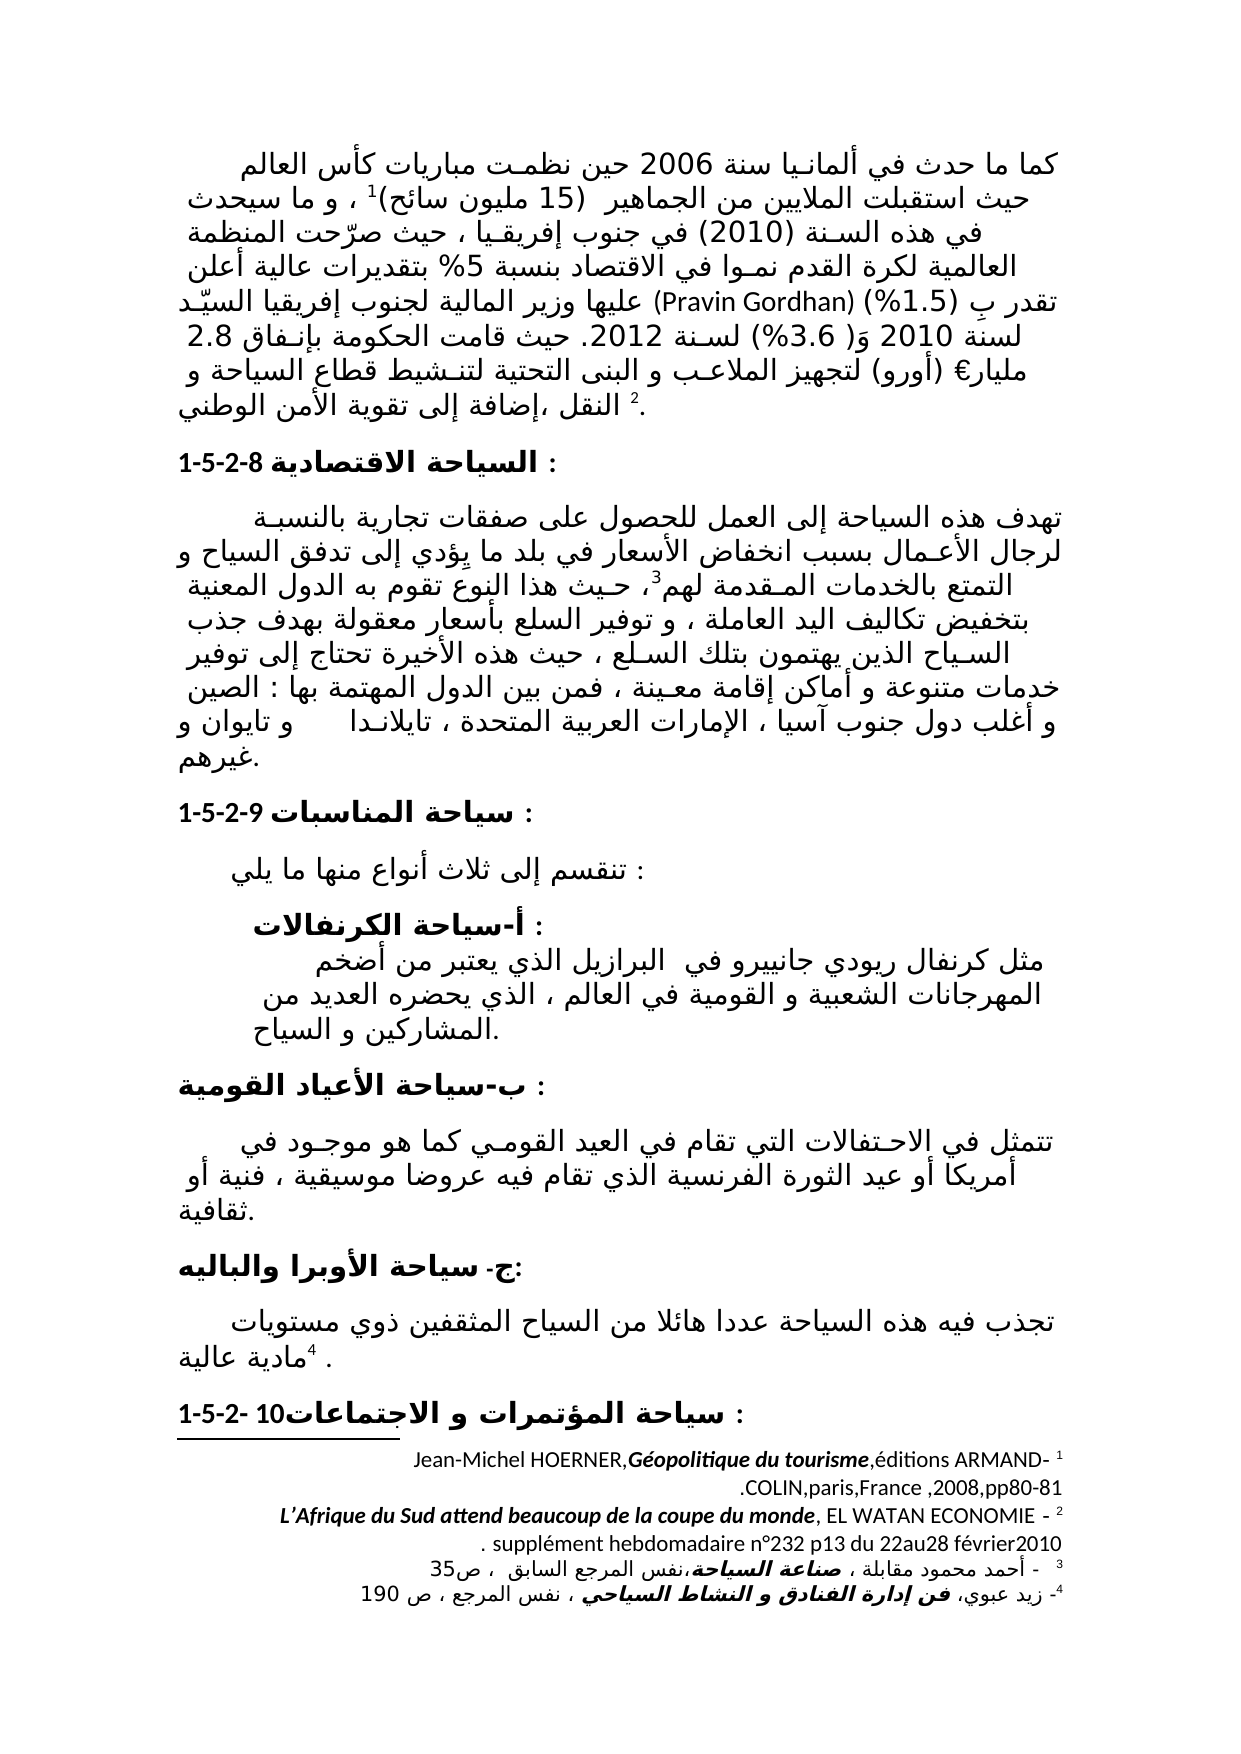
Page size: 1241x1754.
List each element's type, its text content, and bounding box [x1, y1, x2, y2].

text تهدف هذه السياحة إلى العمل للحصول على صفقات تجارية بالنسبـة لرجال الأعـمال بسبب انخفاض الأسعار في بلد ما يِؤدي إلى تدفق السياح و التمتع بالخدمات المـقدمة لهم، حـيث هذا النوع تقوم به الدول المعنية بتخفيض تكاليف اليد العاملة ، و توفير السلع بأسعار معقولة بهدف جذب السـياح الذين يهتمون بتلك السـلع ، حيث هذه الأخيرة تحتاج إلى توفير خدمات متنوعة و أماكن إقامة معـينة ، فمن بين الدول المهتمة بها : الصين و أغلب دول جنوب آسيا ، الإمارات العربية المتحدة ، تايلانـدا و تايوان و غيرهم. [177, 500, 1063, 774]
text 1-5-2-9 سياحة المناسبات : [177, 794, 1063, 830]
text تتمثل في الاحـتفالات التي تقام في العيد القومـي كما هو موجـود في أمريكا أو عيد الثورة الفرنسية الذي تقام فيه عروضا موسيقية ، فنية أو ثقافية. [177, 1124, 1063, 1227]
list أ-سياحة الكرنفالات : [252, 907, 1063, 943]
text 1-5-2- 10سياحة المؤتمرات و الاجتماعات : [177, 1395, 1063, 1431]
text ب-سياحة الأعياد القومية : [177, 1067, 1063, 1103]
text 1-5-2-8 السياحة الاقتصادية : [177, 444, 1063, 479]
list مثل كرنفال ريودي جانييرو في البرازيل الذي يعتبر من أضخم المهرجانات الشعبية و القومية في العالم ، الذي يحضره العديد من المشاركين و السياح. [252, 943, 1063, 1047]
text تنقسم إلى ثلاث أنواع منها ما يلي : [177, 851, 1063, 887]
text كما ما حدث في ألمانـيا سنة 2006 حين نظمـت مباريات كأس العالم حيث استقبلت الملايين من الجماهير (15 مليون سائح) ، و ما سيحدث في هذه السـنة (2010) في جنوب إفريقـيا ، حيث صرّحت المنظمة العالمية لكرة القدم نمـوا في الاقتصاد بنسبة 5% بتقديرات عالية أعلن عليها وزير المالية لجنوب إفريقيا السيّـد (Pravin Gordhan) تقدر بِ (1.5%) لسنة 2010 وَ( 3.6%) لسـنة 2012. حيث قامت الحكومة بإنـفاق 2.8 مليار€ (أورو) لتجهيز الملاعـب و البنى التحتية لتنـشيط قطاع السياحة و النقل ،إضافة إلى تقوية الأمن الوطني . [177, 148, 1063, 423]
text ج- سياحة الأوبرا والباليه: [177, 1248, 1063, 1284]
text تجذب فيه هذه السياحة عددا هائلا من السياح المثقفين ذوي مستويات مادية عالية . [177, 1305, 1063, 1374]
